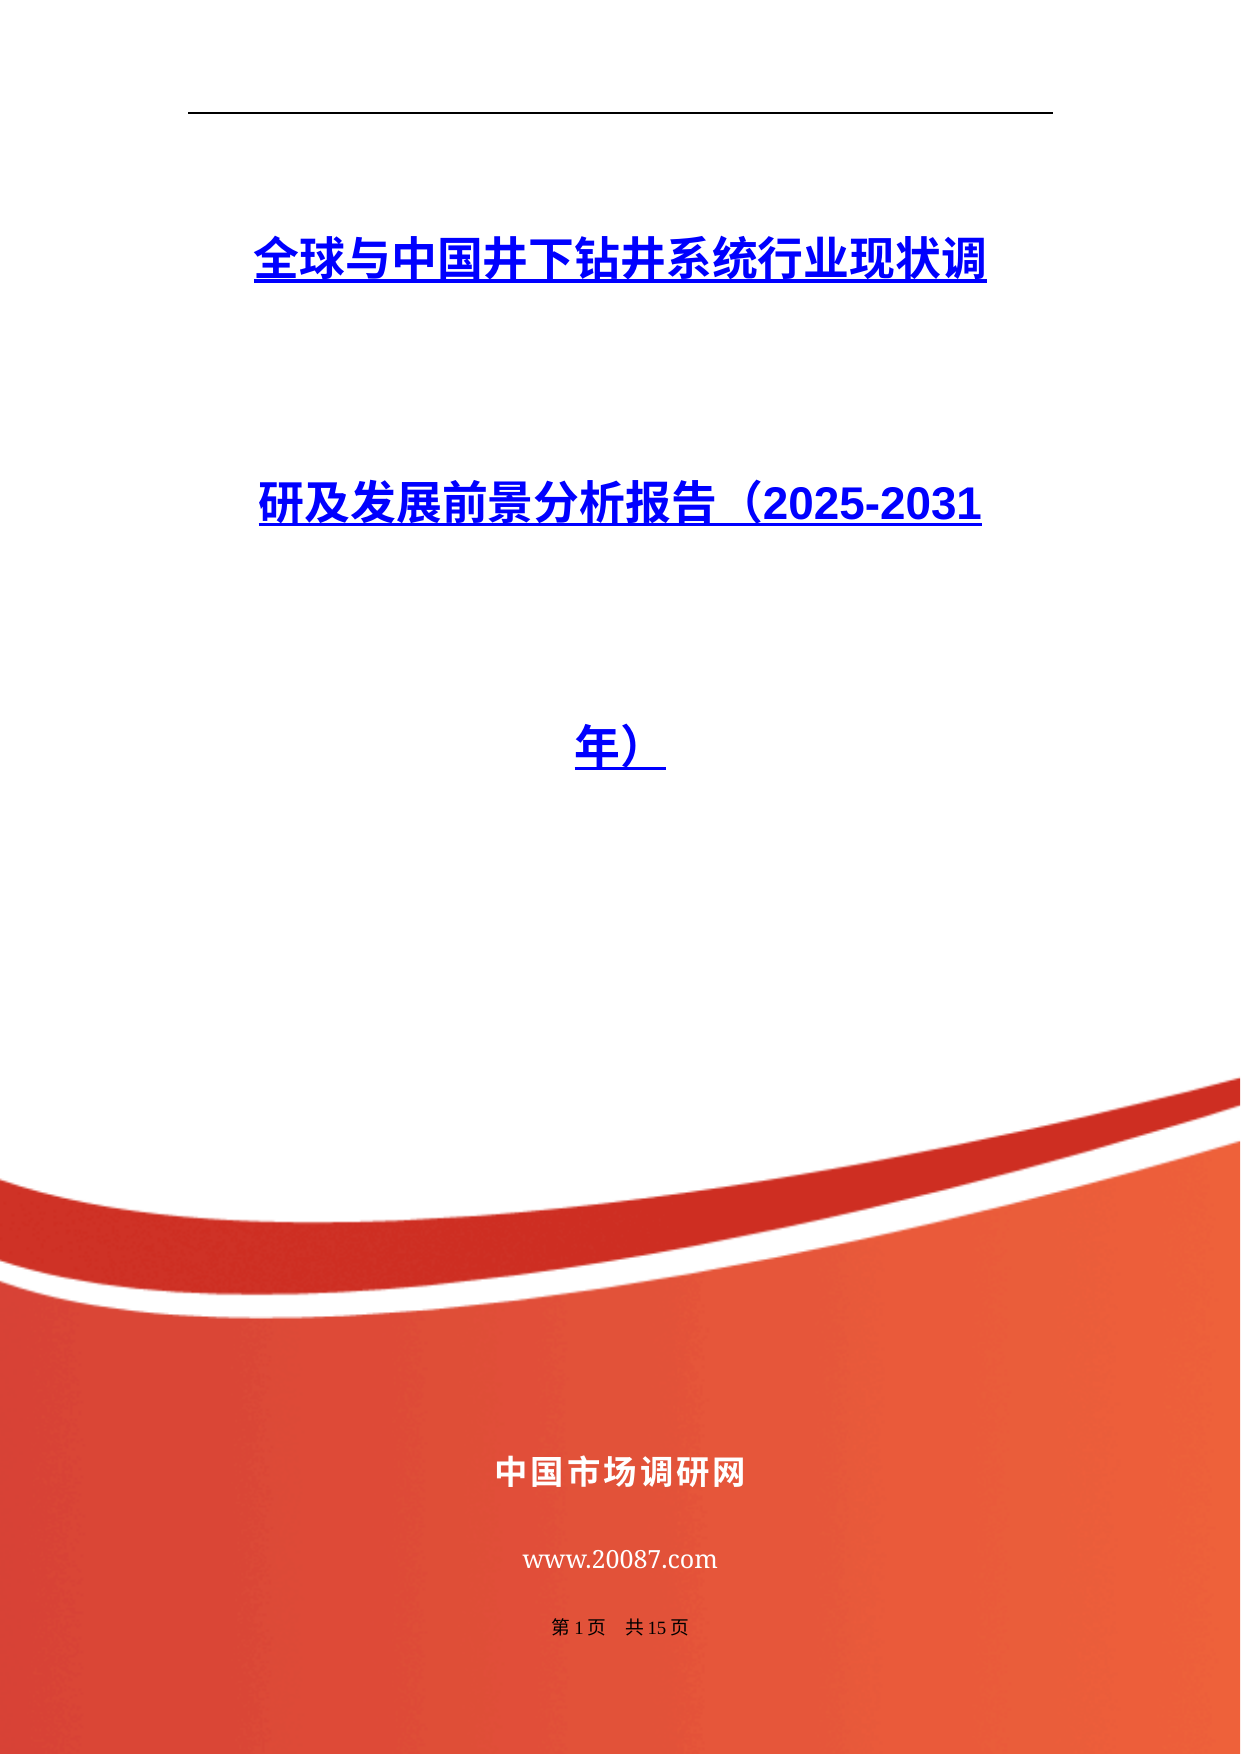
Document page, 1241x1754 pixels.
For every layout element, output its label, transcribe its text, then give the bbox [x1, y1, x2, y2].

picture [0, 1006, 1241, 1754]
subtitle 中国市场调研网 [187, 1437, 1053, 1502]
text www.20087.com [187, 1526, 1053, 1591]
table_header 全球与中国井下钻井系统行业现状调研及发展前景分析报告（2025-2031年） [188, 207, 1053, 871]
